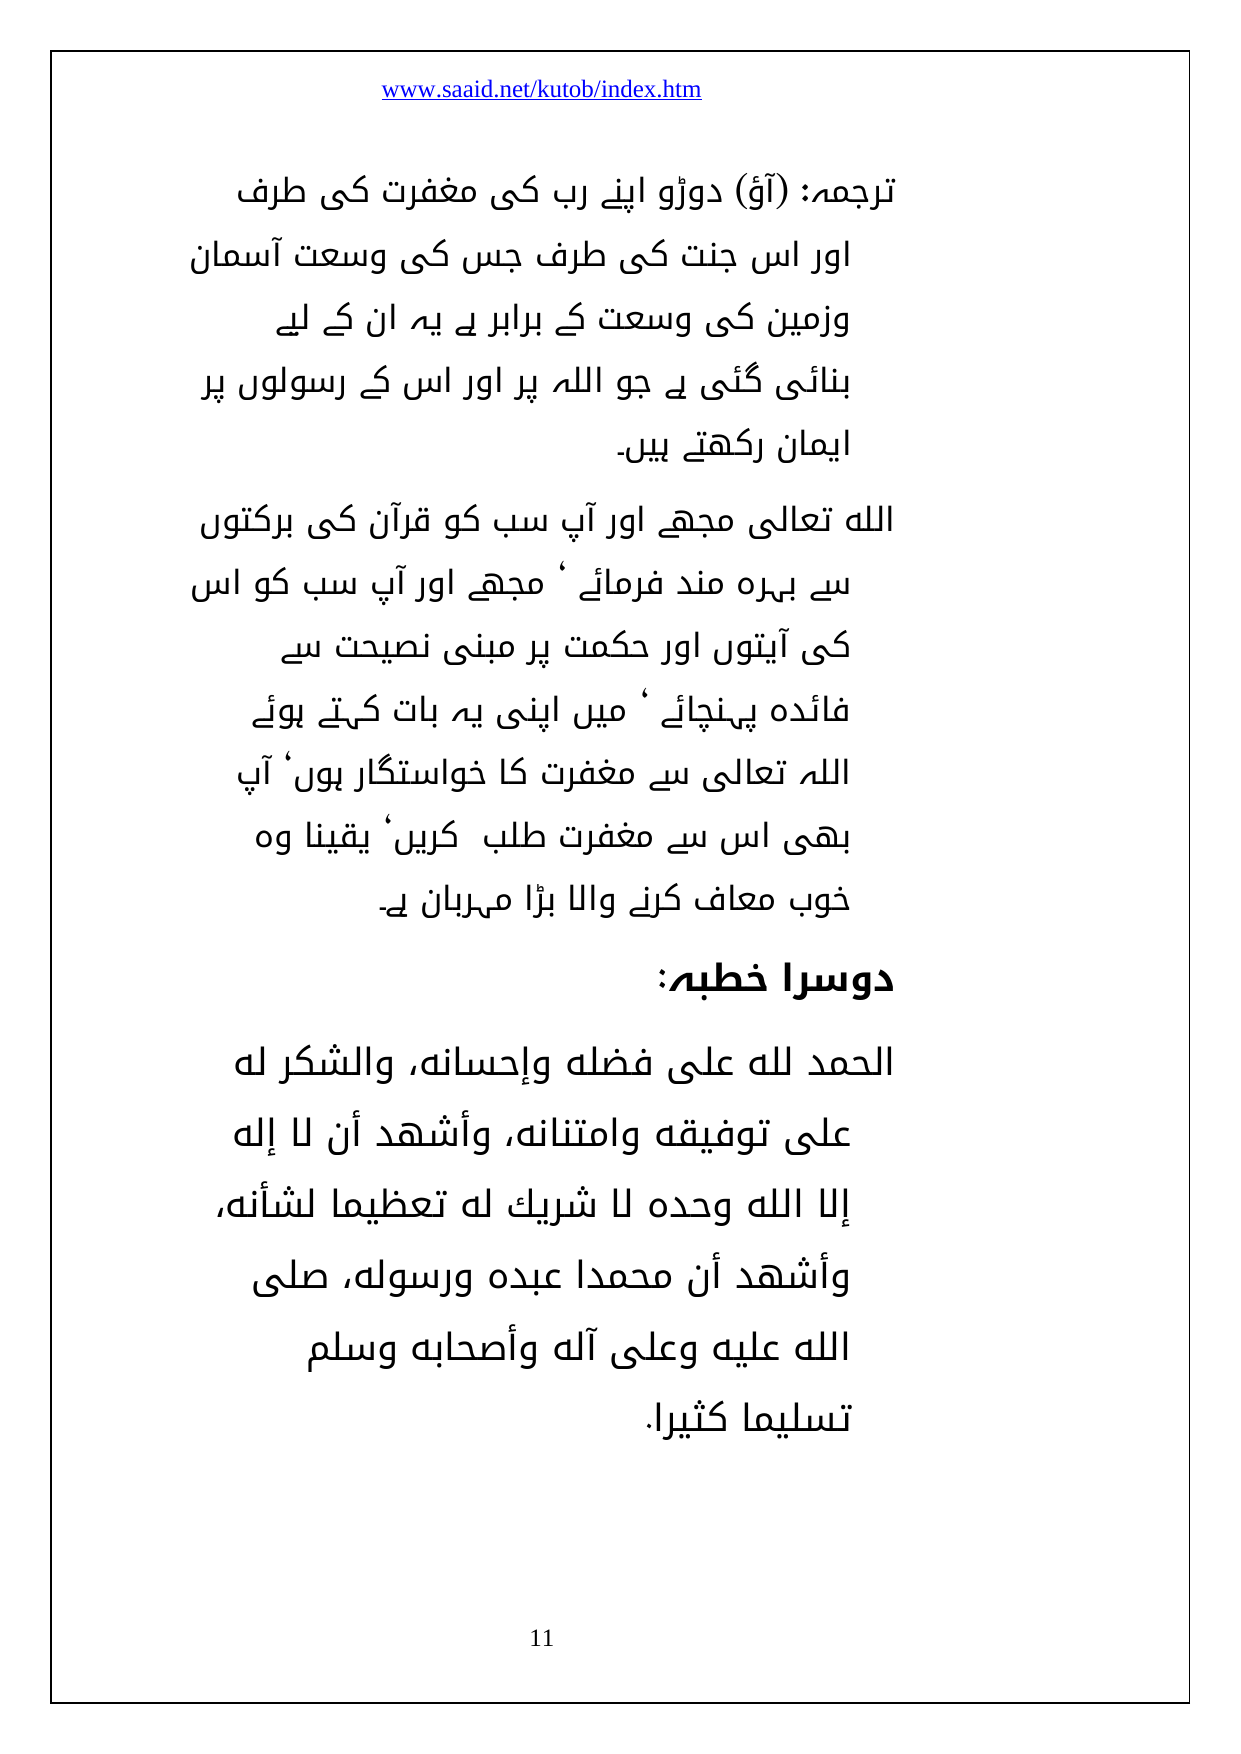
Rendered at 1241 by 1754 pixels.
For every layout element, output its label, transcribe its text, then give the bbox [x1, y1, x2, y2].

text دوسرا خطبہ: [187, 944, 896, 1015]
text ترجمہ: (آؤ) دوڑو اپنے رب کی مغفرت کی طرف اور اس جنت کی طرف جس کی وسعت آسمان وزمین کی وسعت کے برابر ہے یہ ان کے لیے بنائی گئی ہے جو اللہ پر اور اس کے رسولوں پر ایمان رکھتے ہیں۔ [187, 160, 896, 476]
text الحمد لله على فضله وإحسانه، والشكر له على توفيقه وامتنانه، وأشهد أن لا إله إلا الله وحده لا شريك له تعظيما لشأنه، وأشهد أن محمدا عبده ورسوله، صلى الله عليه وعلى آله وأصحابه وسلم تسليما كثيرا. [187, 1027, 896, 1454]
text الله تعالی مجھے اور آپ سب کو قرآن کی برکتوں سے بہرہ مند فرمائے ‘ مجھے اور آپ سب کو اس کی آیتوں اور حکمت پر مبنی نصیحت سے فائدہ پہنچائے ‘ میں اپنی یہ بات کہتے ہوئے اللہ تعالی سے مغفرت کا خواستگار ہوں‘ آپ بھی اس سے مغفرت طلب کریں‘ یقینا وہ خوب معاف کرنے والا بڑا مہربان ہے۔ [187, 489, 896, 931]
